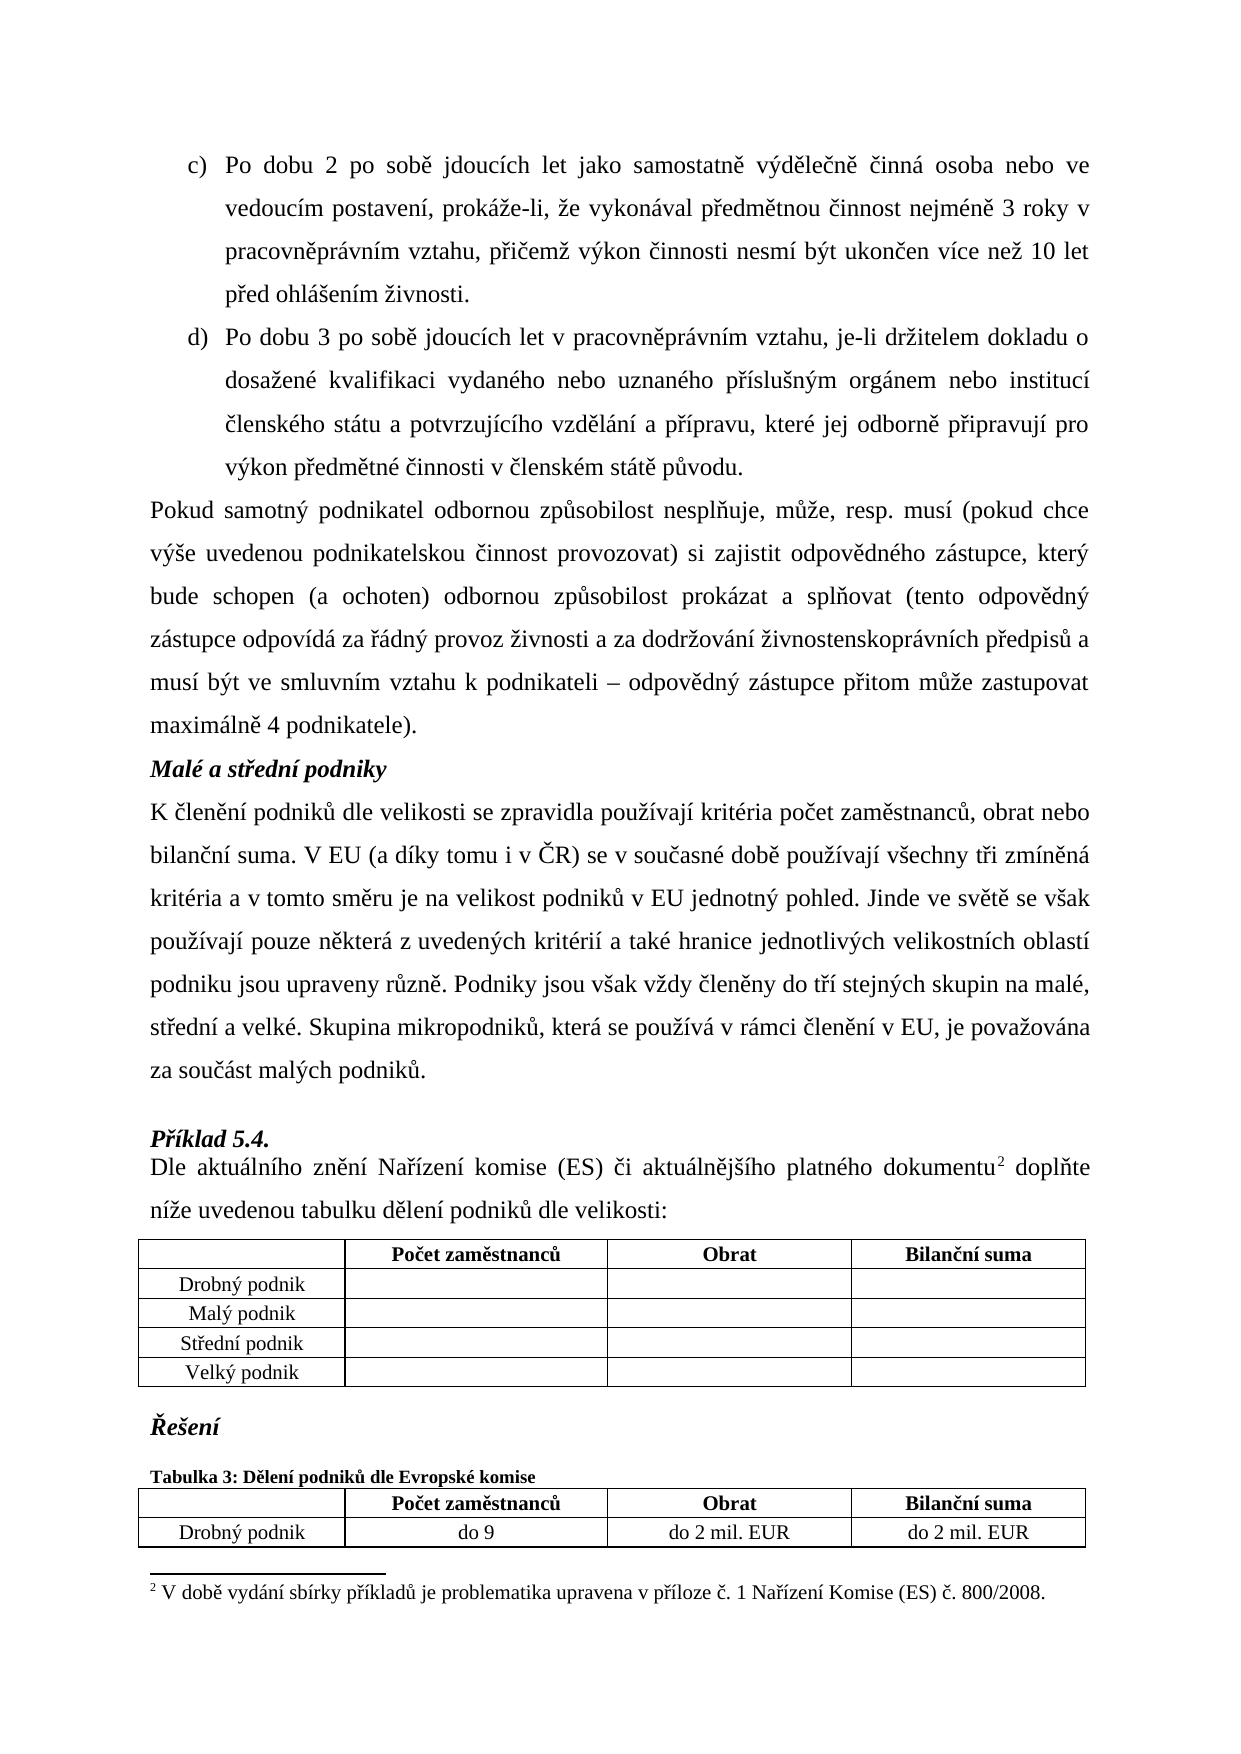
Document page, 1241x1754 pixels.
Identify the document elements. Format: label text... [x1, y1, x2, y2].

table_header Obrat [608, 1489, 851, 1517]
table_cell Malý podnik [139, 1299, 344, 1327]
table_header [139, 1489, 344, 1517]
table_cell [852, 1299, 1085, 1327]
table_header Obrat [608, 1240, 851, 1268]
table_header Bilanční suma [852, 1240, 1085, 1268]
text Dle aktuálního znění Nařízení komise (ES) či aktuálnějšího platného dokumentu doplňte níže uvedenou tabulku dělení podniků dle velikosti: [150, 1152, 1090, 1224]
table_cell do 2 mil. EUR [852, 1518, 1085, 1546]
table_cell Drobný podnik [139, 1269, 344, 1298]
list Po dobu 3 po sobě jdoucích let v pracovněprávním vztahu, je-li držitelem dokladu o dosažené kvalifikaci vydaného nebo uznaného příslušným orgánem nebo institucí členského státu a potvrzujícího vzdělání a přípravu, které jej odborně připravují pro výkon předmětné činnosti v členském státě původu. [187, 322, 1090, 481]
table_cell Střední podnik [139, 1328, 344, 1357]
table_cell [346, 1328, 607, 1357]
text Pokud samotný podnikatel odbornou způsobilost nesplňuje, může, resp. musí (pokud chce výše uvedenou podnikatelskou činnost provozovat) si zajistit odpovědného zástupce, který bude schopen (a ochoten) odbornou způsobilost prokázat a splňovat (tento odpovědný zástupce odpovídá za řádný provoz živnosti a za dodržování živnostenskoprávních předpisů a musí být ve smluvním vztahu k podnikateli – odpovědný zástupce přitom může zastupovat maximálně 4 podnikatele). [150, 495, 1090, 739]
table_cell [608, 1328, 851, 1357]
text Malé a střední podniky [150, 754, 1090, 782]
table_cell [608, 1358, 851, 1386]
text K členění podniků dle velikosti se zpravidla používají kritéria počet zaměstnanců, obrat nebo bilanční suma. V EU (a díky tomu i v ČR) se v současné době používají všechny tři zmíněná kritéria a v tomto směru je na velikost podniků v EU jednotný pohled. Jinde ve světě se však používají pouze některá z uvedených kritérií a také hranice jednotlivých velikostních oblastí podniku jsou upraveny různě. Podniky jsou však vždy členěny do tří stejných skupin na malé, střední a velké. Skupina mikropodniků, která se používá v rámci členění v EU, je považována za součást malých podniků. [150, 797, 1090, 1084]
table_cell do 9 [346, 1518, 607, 1546]
text Řešení [150, 1412, 1090, 1441]
table_cell [346, 1358, 607, 1386]
table_header Počet zaměstnanců [346, 1240, 607, 1268]
table_cell [346, 1269, 607, 1298]
table_cell [852, 1328, 1085, 1357]
list Po dobu 2 po sobě jdoucích let jako samostatně výdělečně činná osoba nebo ve vedoucím postavení, prokáže-li, že vykonával předmětnou činnost nejméně 3 roky v pracovněprávním vztahu, přičemž výkon činnosti nesmí být ukončen více než 10 let před ohlášením živnosti. [187, 150, 1090, 308]
table_header [139, 1240, 344, 1268]
text Tabulka 3: Dělení podniků dle Evropské komise [150, 1466, 1090, 1487]
table_cell [852, 1358, 1085, 1386]
table_cell Drobný podnik [139, 1518, 344, 1546]
table_cell [608, 1269, 851, 1298]
table_cell do 2 mil. EUR [608, 1518, 851, 1546]
table_header Počet zaměstnanců [346, 1489, 607, 1517]
table_header Bilanční suma [852, 1489, 1085, 1517]
table_cell [852, 1269, 1085, 1298]
table_cell [608, 1299, 851, 1327]
table_cell [346, 1299, 607, 1327]
table_cell Velký podnik [139, 1358, 344, 1386]
